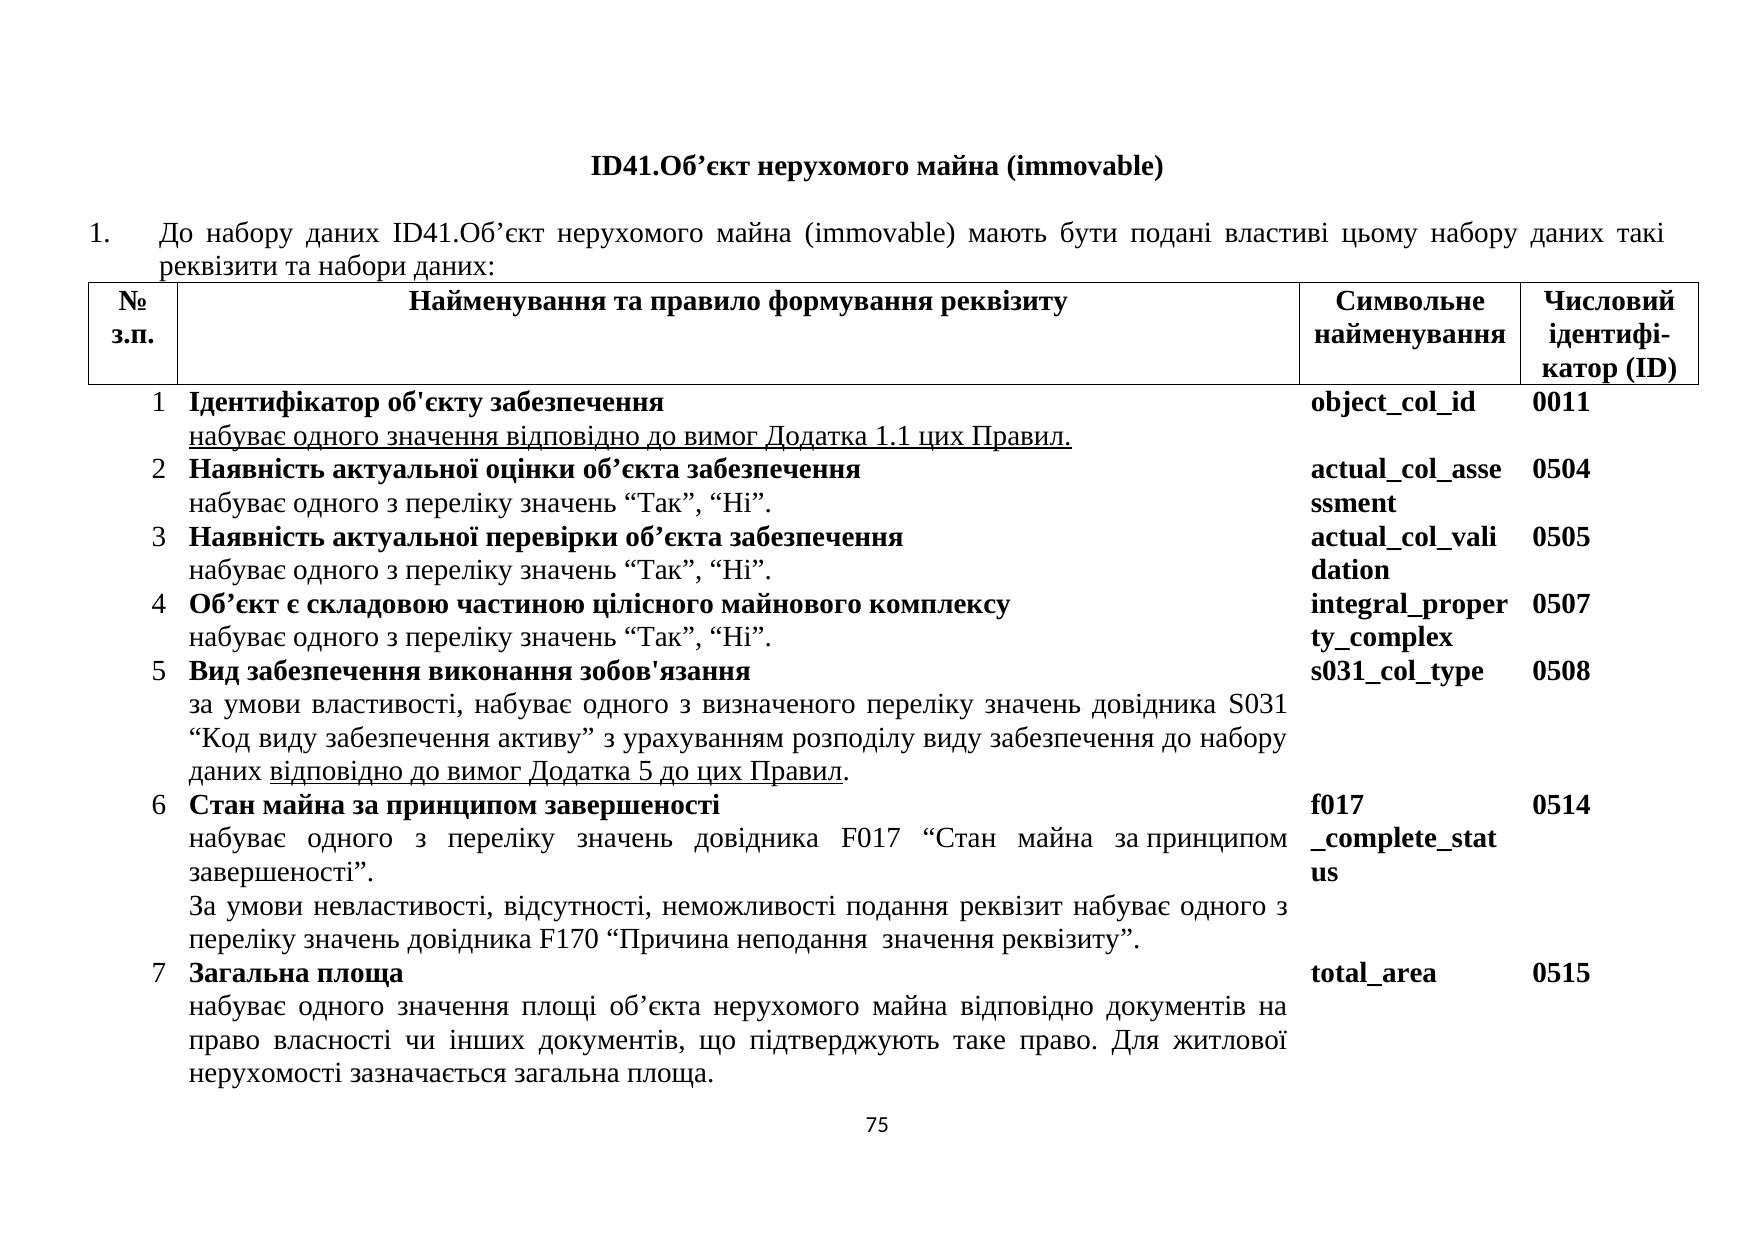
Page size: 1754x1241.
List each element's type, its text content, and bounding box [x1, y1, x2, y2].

table_cell s031_col_type [1299, 653, 1521, 787]
table_cell Ідентифікатор об'єкту забезпечення набуває одного значення відповідно до вимог Додатка 1.1 цих Правил. [177, 385, 1299, 452]
table_cell 0508 [1521, 653, 1698, 787]
table_cell 0011 [1521, 385, 1698, 452]
list До набору даних ID41.Об’єкт нерухомого майна (immovable) мають бути подані властиві цьому набору даних такі реквізити та набори даних: [88, 215, 1665, 282]
table_cell Стан майна за принципом завершеності набуває одного з переліку значень довідника F017 “Стан майна за принципом завершеності”. За умови невластивості, відсутності, неможливості подання реквізит набуває одного з переліку значень довідника F170 “Причина неподання значення реквізиту”. [177, 787, 1299, 955]
table_cell 0504 [1521, 452, 1698, 519]
table_cell 1 [89, 385, 177, 452]
table_cell 0514 [1521, 787, 1698, 955]
table_cell Наявність актуальної оцінки об’єкта забезпечення набуває одного з переліку значень “Так”, “Ні”. [177, 452, 1299, 519]
table_header № з.п. [89, 283, 177, 383]
table_cell 6 [89, 787, 177, 955]
table_cell 0515 [1521, 955, 1698, 1089]
table_header Символьне найменування [1300, 283, 1520, 383]
table_cell integral_property_complex [1299, 586, 1521, 653]
table_cell total_area [1299, 955, 1521, 1089]
table_cell actual_col_validation [1299, 519, 1521, 586]
table_cell 2 [89, 452, 177, 519]
table_cell actual_col_assessment [1299, 452, 1521, 519]
table_cell Об’єкт є складовою частиною цілісного майнового комплексу набуває одного з переліку значень “Так”, “Ні”. [177, 586, 1299, 653]
table_cell 0505 [1521, 519, 1698, 586]
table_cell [177, 955, 1299, 1089]
table_cell object_col_id [1299, 385, 1521, 452]
table_cell 5 [89, 653, 177, 787]
table_cell 7 [89, 955, 177, 1089]
table_cell Наявність актуальної перевірки об’єкта забезпечення набуває одного з переліку значень “Так”, “Ні”. [177, 519, 1299, 586]
table_cell f017_complete_status [1299, 787, 1521, 955]
table_cell Вид забезпечення виконання зобов'язання за умови властивості, набуває одного з визначеного переліку значень довідника S031 “Код виду забезпечення активу” з урахуванням розподілу виду забезпечення до набору даних відповідно до вимог Додатка 5 до цих Правил. [177, 653, 1299, 787]
table_header Числовий ідентифі-катор (ID) [1521, 283, 1698, 383]
text ID41.Об’єкт нерухомого майна (immovable) [88, 148, 1665, 181]
table_cell 4 [89, 586, 177, 653]
table_header Найменування та правило формування реквізиту [178, 283, 1299, 383]
table_cell 0507 [1521, 586, 1698, 653]
table_cell 3 [89, 519, 177, 586]
